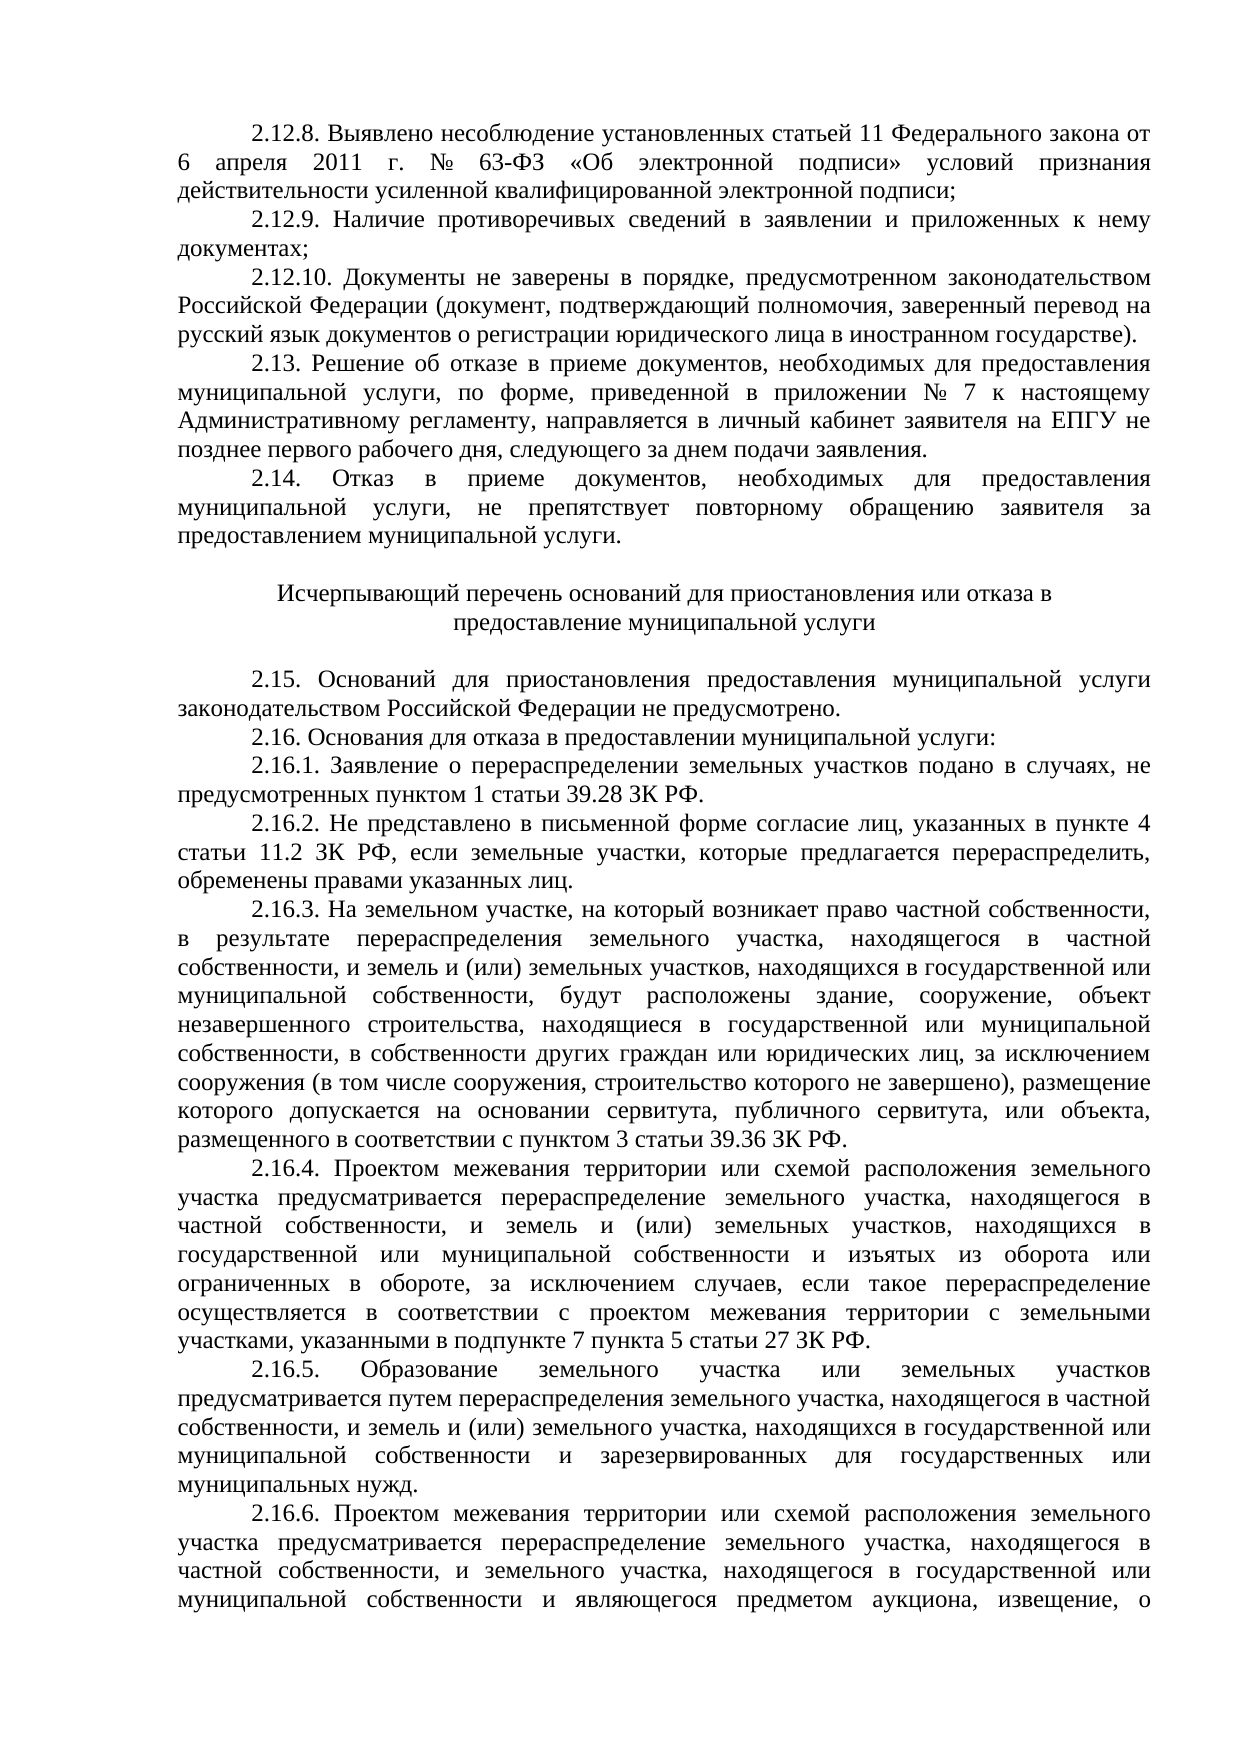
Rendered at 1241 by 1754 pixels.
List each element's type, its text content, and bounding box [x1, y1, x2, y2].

text 2.14. Отказ в приеме документов, необходимых для предоставления муниципальной услуги, не препятствует повторному обращению заявителя за предоставлением муниципальной услуги. [177, 463, 1152, 549]
text 2.12.10. Документы не заверены в порядке, предусмотренном законодательством Российской Федерации (документ, подтверждающий полномочия, заверенный перевод на русский язык документов о регистрации юридического лица в иностранном государстве). [177, 262, 1152, 348]
text 2.16. Основания для отказа в предоставлении муниципальной услуги: [177, 722, 1152, 751]
text Исчерпывающий перечень оснований для приостановления или отказа в [177, 578, 1152, 607]
text 2.16.1. Заявление о перераспределении земельных участков подано в случаях, не предусмотренных пунктом 1 статьи 39.28 ЗК РФ. [177, 751, 1152, 808]
text 2.16.3. На земельном участке, на который возникает право частной собственности, в результате перераспределения земельного участка, находящегося в частной собственности, и земель и (или) земельных участков, находящихся в государственной или муниципальной собственности, будут расположены здание, сооружение, объект незавершенного строительства, находящиеся в государственной или муниципальной собственности, в собственности других граждан или юридических лиц, за исключением сооружения (в том числе сооружения, строительство которого не завершено), размещение которого допускается на основании сервитута, публичного сервитута, или объекта, размещенного в соответствии с пунктом 3 статьи 39.36 ЗК РФ. [177, 894, 1152, 1153]
text 2.16.4. Проектом межевания территории или схемой расположения земельного участка предусматривается перераспределение земельного участка, находящегося в частной собственности, и земель и (или) земельных участков, находящихся в государственной или муниципальной собственности и изъятых из оборота или ограниченных в обороте, за исключением случаев, если такое перераспределение осуществляется в соответствии с проектом межевания территории с земельными участками, указанными в подпункте 7 пункта 5 статьи 27 ЗК РФ. [177, 1153, 1152, 1354]
text 2.15. Оснований для приостановления предоставления муниципальной услуги законодательством Российской Федерации не предусмотрено. [177, 664, 1152, 722]
text 2.12.8. Выявлено несоблюдение установленных статьей 11 Федерального закона от 6 апреля 2011 г. № 63-ФЗ «Об электронной подписи» условий признания действительности усиленной квалифицированной электронной подписи; [177, 118, 1152, 204]
text 2.16.2. Не представлено в письменной форме согласие лиц, указанных в пункте 4 статьи 11.2 ЗК РФ, если земельные участки, которые предлагается перераспределить, обременены правами указанных лиц. [177, 808, 1152, 894]
text предоставление муниципальной услуги [177, 607, 1152, 636]
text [177, 1498, 1152, 1613]
text 2.12.9. Наличие противоречивых сведений в заявлении и приложенных к нему документах; [177, 204, 1152, 262]
text 2.16.5. Образование земельного участка или земельных участков предусматривается путем перераспределения земельного участка, находящегося в частной собственности, и земель и (или) земельного участка, находящихся в государственной или муниципальной собственности и зарезервированных для государственных или муниципальных нужд. [177, 1354, 1152, 1498]
text 2.13. Решение об отказе в приеме документов, необходимых для предоставления муниципальной услуги, по форме, приведенной в приложении № 7 к настоящему Административному регламенту, направляется в личный кабинет заявителя на ЕПГУ не позднее первого рабочего дня, следующего за днем подачи заявления. [177, 348, 1152, 463]
